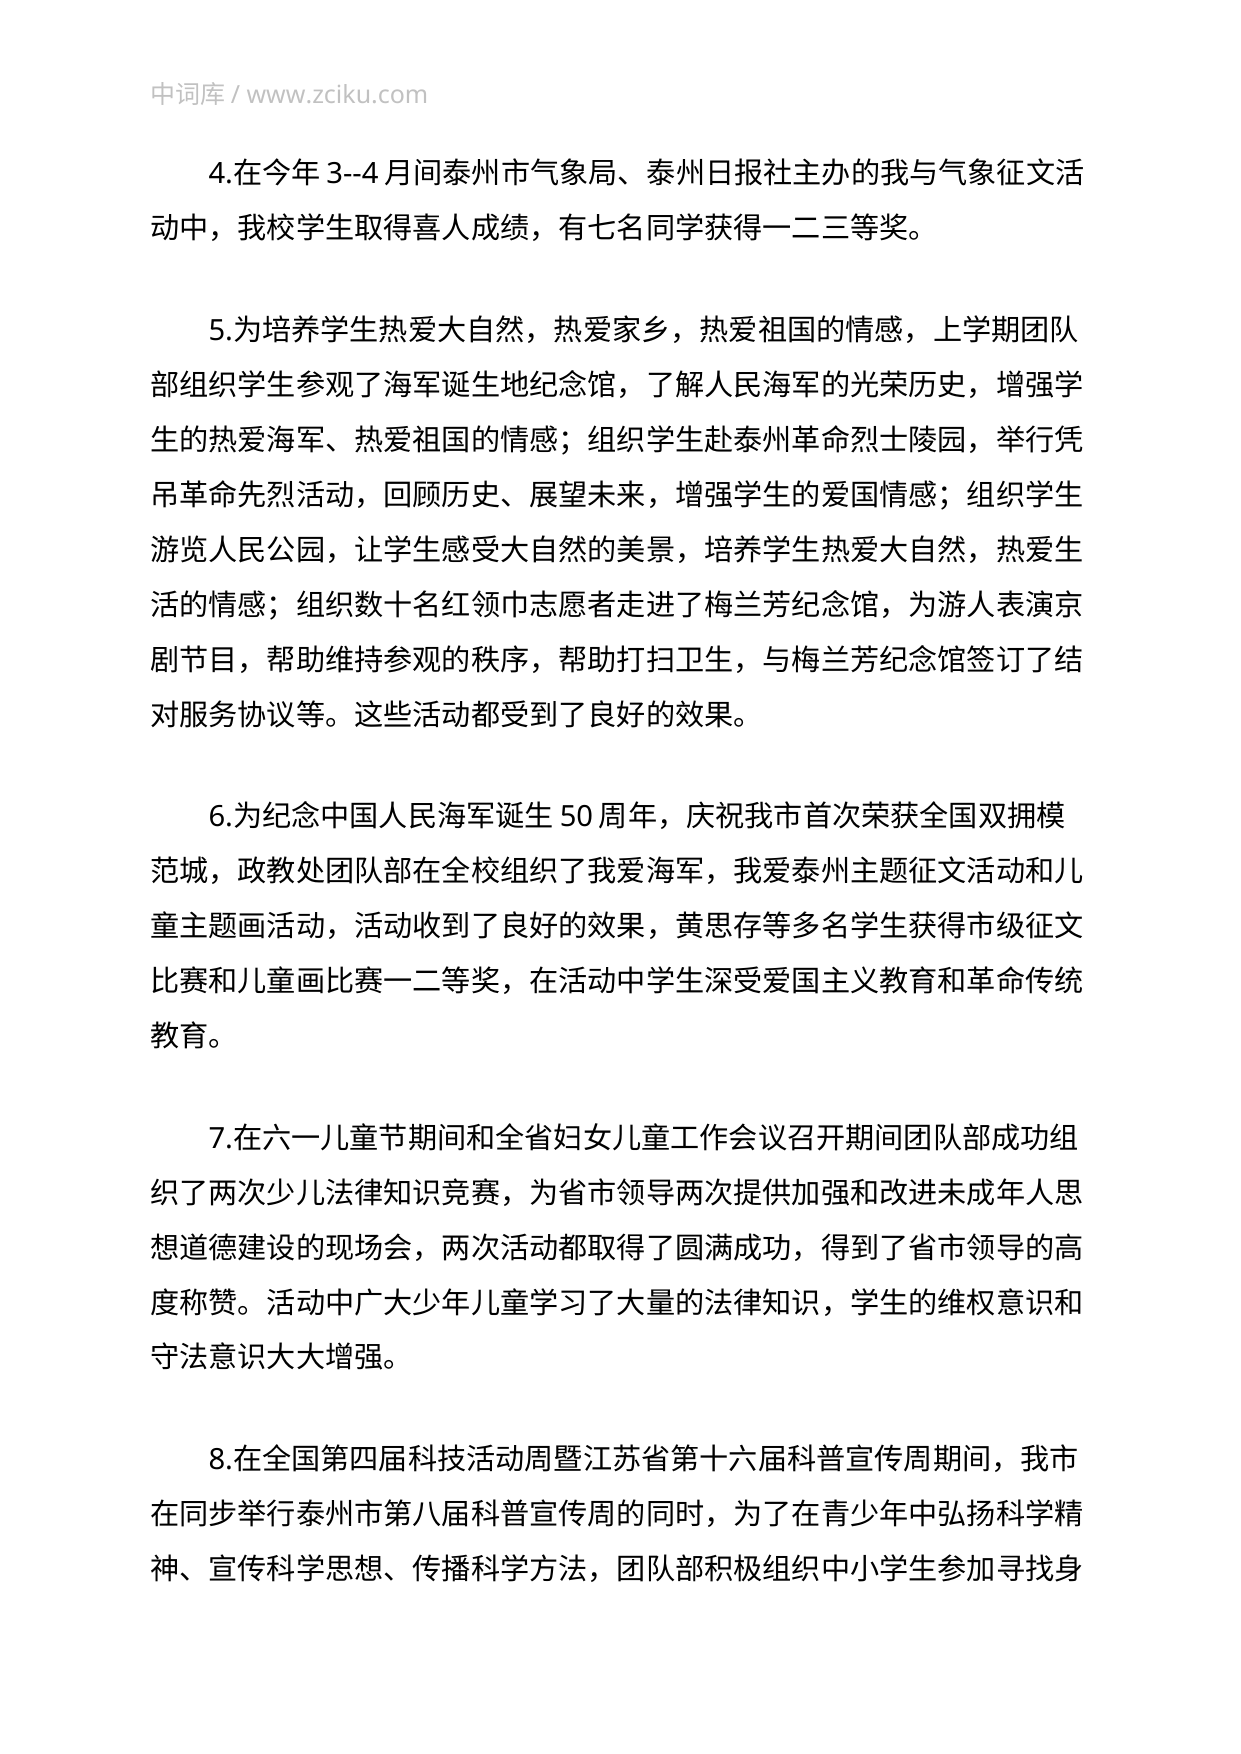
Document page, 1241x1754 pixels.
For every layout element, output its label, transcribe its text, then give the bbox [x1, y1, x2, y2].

text 7.在六一儿童节期间和全省妇女儿童工作会议召开期间团队部成功组织了两次少儿法律知识竞赛，为省市领导两次提供加强和改进未成年人思想道德建设的现场会，两次活动都取得了圆满成功，得到了省市领导的高度称赞。活动中广大少年儿童学习了大量的法律知识，学生的维权意识和守法意识大大增强。 [150, 1114, 1090, 1376]
text 4.在今年3--4月间泰州市气象局、泰州日报社主办的我与气象征文活动中，我校学生取得喜人成绩，有七名同学获得一二三等奖。 [150, 150, 1090, 247]
text 5.为培养学生热爱大自然，热爱家乡，热爱祖国的情感，上学期团队部组织学生参观了海军诞生地纪念馆，了解人民海军的光荣历史，增强学生的热爱海军、热爱祖国的情感；组织学生赴泰州革命烈士陵园，举行凭吊革命先烈活动，回顾历史、展望未来，增强学生的爱国情感；组织学生游览人民公园，让学生感受大自然的美景，培养学生热爱大自然，热爱生活的情感；组织数十名红领巾志愿者走进了梅兰芳纪念馆，为游人表演京剧节目，帮助维持参观的秩序，帮助打扫卫生，与梅兰芳纪念馆签订了结对服务协议等。这些活动都受到了良好的效果。 [150, 307, 1090, 733]
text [150, 1436, 1090, 1588]
text 6.为纪念中国人民海军诞生50周年，庆祝我市首次荣获全国双拥模范城，政教处团队部在全校组织了我爱海军，我爱泰州主题征文活动和儿童主题画活动，活动收到了良好的效果，黄思存等多名学生获得市级征文比赛和儿童画比赛一二等奖，在活动中学生深受爱国主义教育和革命传统教育。 [150, 793, 1090, 1055]
